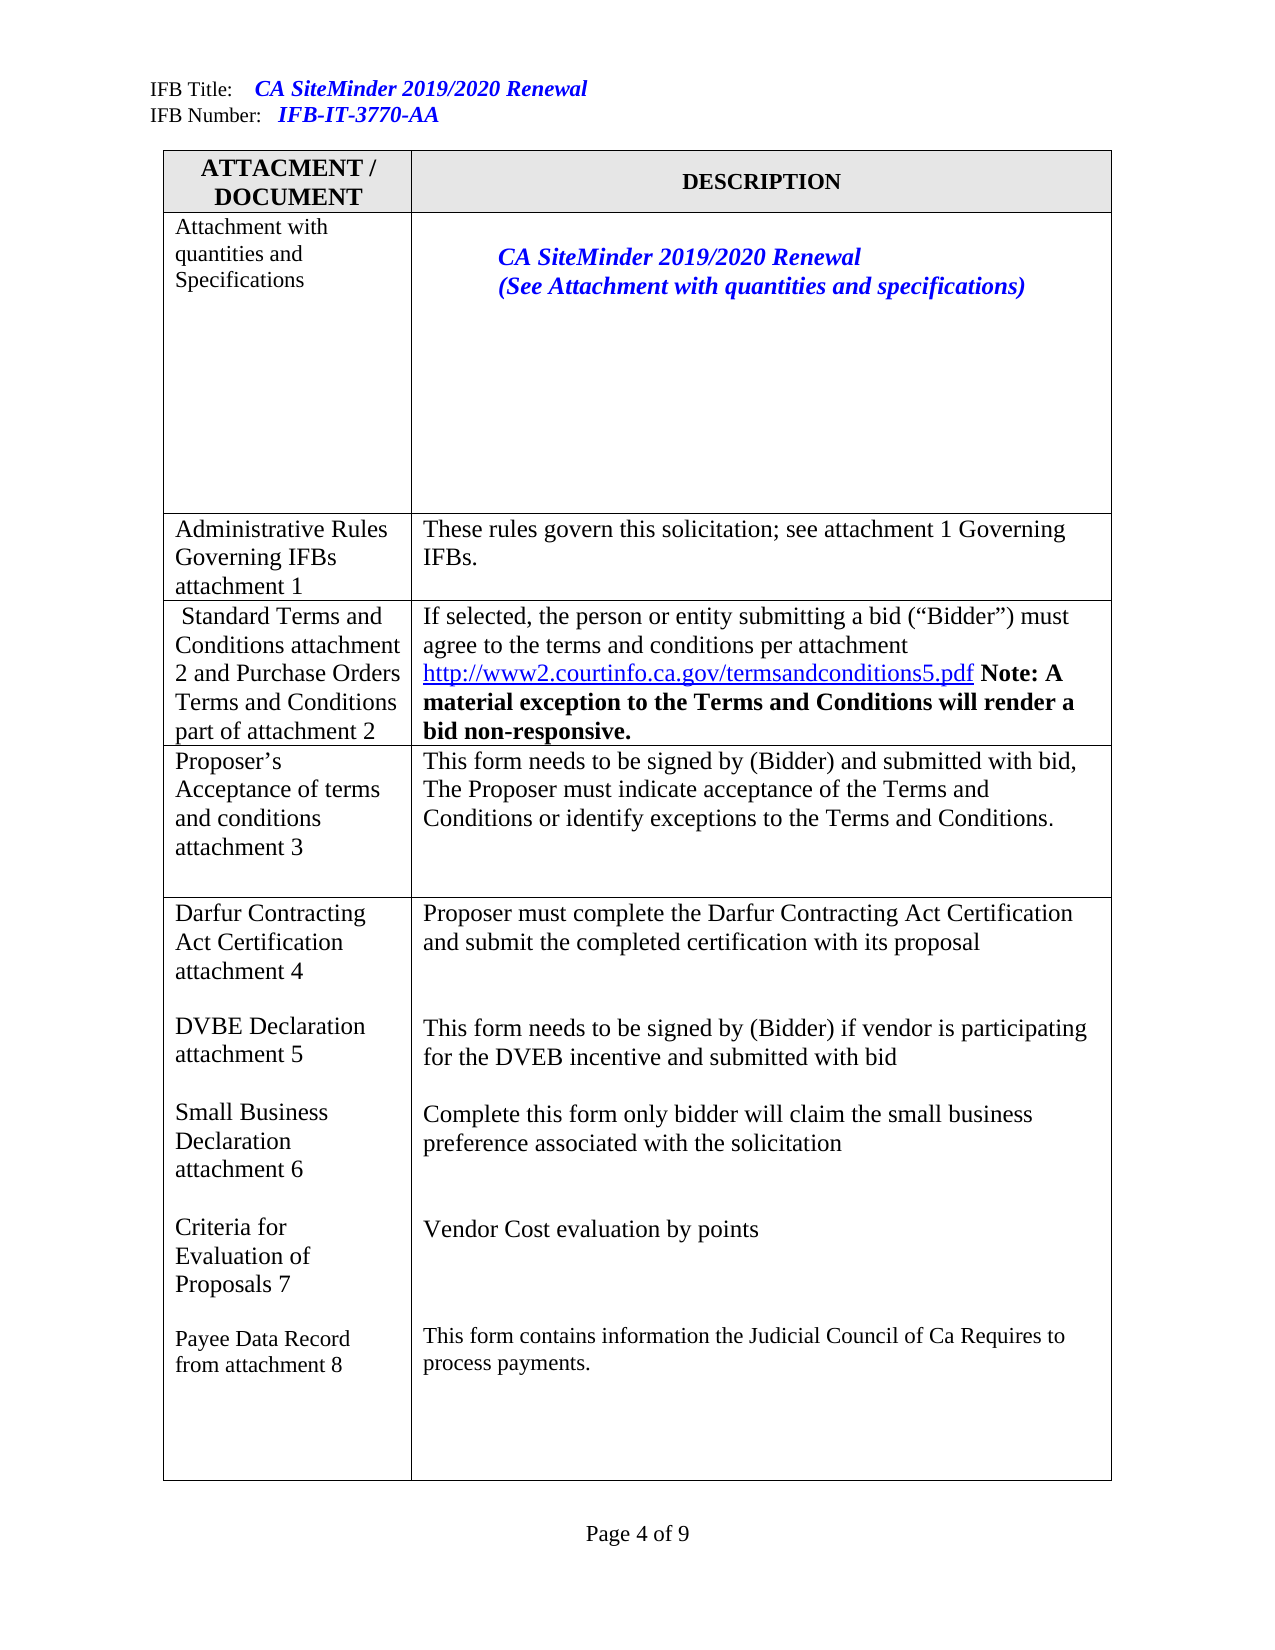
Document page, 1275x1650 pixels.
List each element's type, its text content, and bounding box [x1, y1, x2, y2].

table_cell Proposer must complete the Darfur Contracting Act Certification and submit the completed certification with its proposal This form needs to be signed by (Bidder) if vendor is participating for the DVEB incentive and submitted with bid Complete this form only bidder will claim the small business preference associated with the solicitation Vendor Cost evaluation by points This form contains information the Judicial Council of Ca Requires to process payments. [412, 898, 1111, 1480]
table_cell Standard Terms and Conditions attachment 2 and Purchase Orders Terms and Conditions part of attachment 2 : [164, 601, 411, 745]
table_header DESCRIPTION [412, 151, 1111, 212]
table_cell If selected, the person or entity submitting a bid (“Bidder”) must agree to the terms and conditions per attachment http://www2.courtinfo.ca.gov/termsandconditions5.pdf Note: A material exception to the Terms and Conditions will render a bid non-responsive. [412, 601, 1111, 745]
table_header ATTACMENT / DOCUMENT [164, 151, 411, 212]
table_cell Administrative Rules Governing IFBs attachment 1 [164, 514, 411, 600]
table_cell CA SiteMinder 2019/2020 Renewal (See Attachment with quantities and specifications) [412, 213, 1111, 513]
table_cell This form needs to be signed by (Bidder) and submitted with bid, The Proposer must indicate acceptance of the Terms and Conditions or identify exceptions to the Terms and Conditions. [412, 746, 1111, 897]
table_cell Proposer’s Acceptance of terms and conditions attachment 3 [164, 746, 411, 897]
table_cell Attachment with quantities and Specifications [164, 213, 411, 513]
table_cell Darfur Contracting Act Certification attachment 4 DVBE Declaration attachment 5 Small Business Declaration attachment 6 Criteria for Evaluation of Proposals 7 Payee Data Record from attachment 8 [164, 898, 411, 1480]
table_cell These rules govern this solicitation; see attachment 1 Governing IFBs. [412, 514, 1111, 600]
